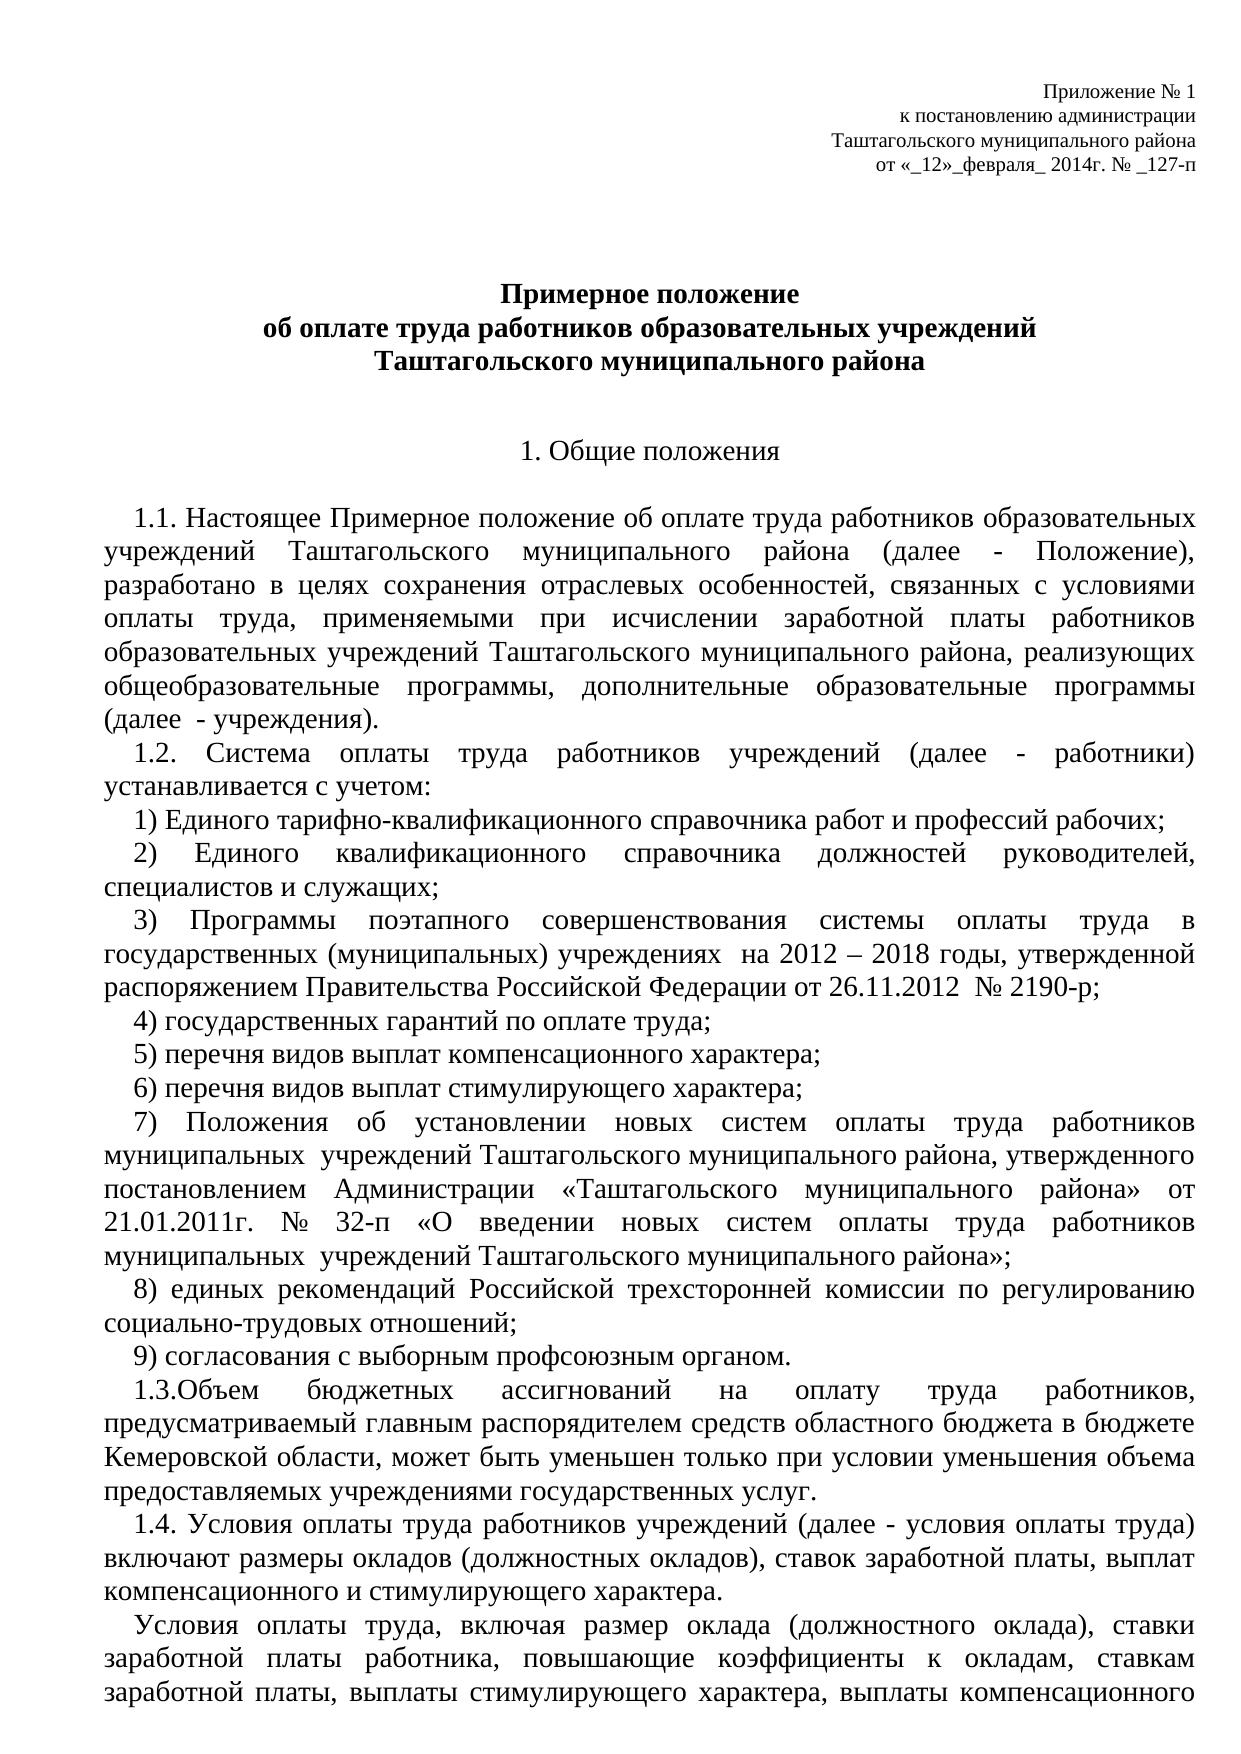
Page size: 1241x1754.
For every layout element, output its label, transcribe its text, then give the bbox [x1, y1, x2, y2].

text 8) единых рекомендаций Российской трехсторонней комиссии по регулированию социально-трудовых отношений; [103, 1271, 1196, 1338]
text 1) Единого тарифно-квалификационного справочника работ и профессий рабочих; [103, 802, 1196, 835]
text от «_12»_февраля_ 2014г. № _127-п [103, 152, 1196, 176]
text 3) Программы поэтапного совершенствования системы оплаты труда в государственных (муниципальных) учреждениях на 2012 – 2018 годы, утвержденной распоряжением Правительства Российской Федерации от 26.11.2012 № 2190-р; [103, 902, 1196, 1003]
text Таштагольского муниципального района [103, 127, 1196, 152]
text 2) Единого квалификационного справочника должностей руководителей, специалистов и служащих; [103, 835, 1196, 902]
text 1.3.Объем бюджетных ассигнований на оплату труда работников, предусматриваемый главным распорядителем средств областного бюджета в бюджете Кемеровской области, может быть уменьшен только при условии уменьшения объема предоставляемых учреждениями государственных услуг. [103, 1372, 1196, 1506]
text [103, 1607, 1196, 1707]
text 1.2. Система оплаты труда работников учреждений (далее - работники) устанавливается с учетом: [103, 735, 1196, 802]
text 4) государственных гарантий по оплате труда; [103, 1003, 1196, 1037]
text об оплате труда работников образовательных учреждений [103, 310, 1196, 343]
text Таштагольского муниципального района [103, 343, 1196, 377]
text 7) Положения об установлении новых систем оплаты труда работников муниципальных учреждений Таштагольского муниципального района, утвержденного постановлением Администрации «Таштагольского муниципального района» от 21.01.2011г. № 32-п «О введении новых систем оплаты труда работников муниципальных учреждений Таштагольского муниципального района»; [103, 1104, 1196, 1271]
text 6) перечня видов выплат стимулирующего характера; [103, 1070, 1196, 1104]
text 9) согласования с выборным профсоюзным органом. [103, 1338, 1196, 1372]
text 5) перечня видов выплат компенсационного характера; [103, 1037, 1196, 1070]
text 1. Общие положения [103, 433, 1196, 466]
text 1.1. Настоящее Примерное положение об оплате труда работников образовательных учреждений Таштагольского муниципального района (далее - Положение), разработано в целях сохранения отраслевых особенностей, связанных с условиями оплаты труда, применяемыми при исчислении заработной платы работников образовательных учреждений Таштагольского муниципального района, реализующих общеобразовательные программы, дополнительные образовательные программы (далее - учреждения). [103, 500, 1196, 735]
text 1.4. Условия оплаты труда работников учреждений (далее - условия оплаты труда) включают размеры окладов (должностных окладов), ставок заработной платы, выплат компенсационного и стимулирующего характера. [103, 1506, 1196, 1607]
text Приложение № 1 [103, 79, 1196, 103]
text Примерное положение [103, 276, 1196, 310]
text к постановлению администрации [103, 103, 1196, 127]
